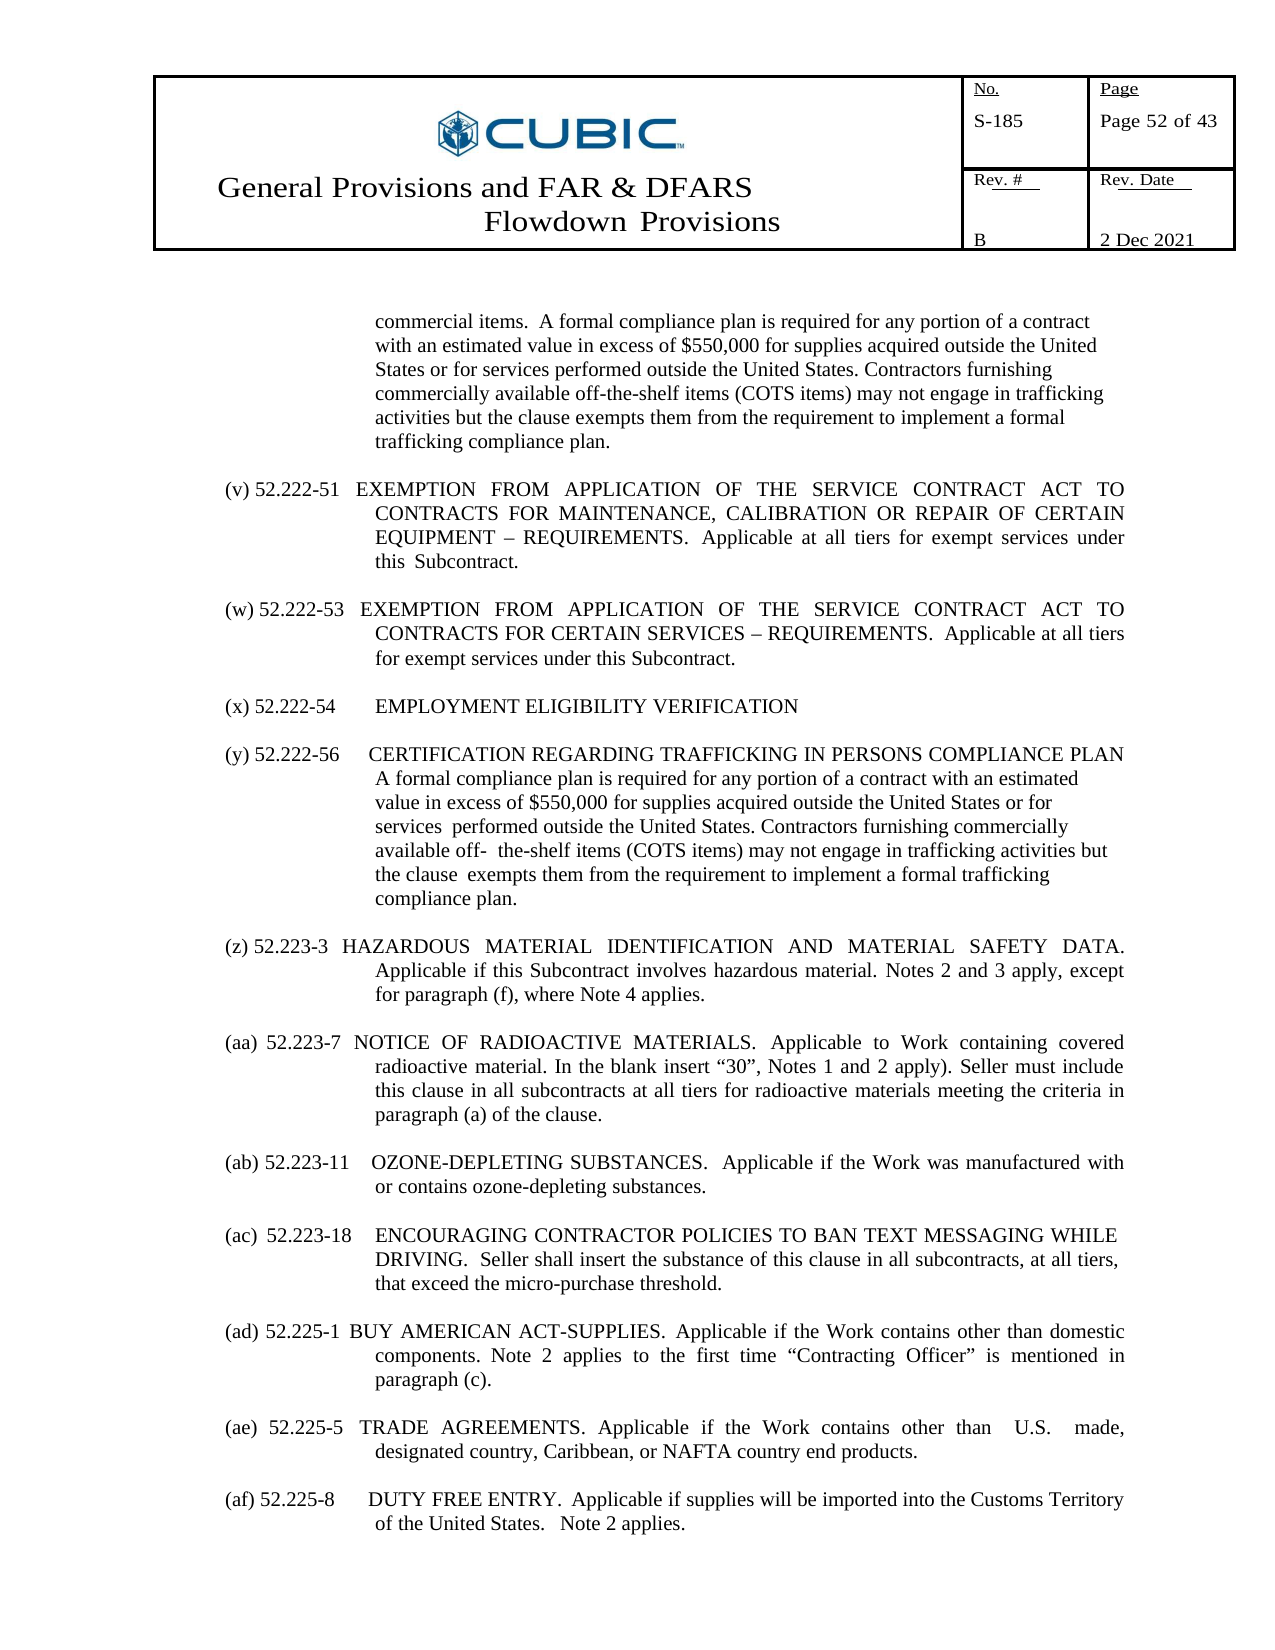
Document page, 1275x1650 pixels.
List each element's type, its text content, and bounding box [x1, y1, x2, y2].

text (aa) 52.223-7 NOTICE OF RADIOACTIVE MATERIALS. Applicable to Work containing covered radioactive material. In the blank insert “30”, Notes 1 and 2 apply). Seller must include this clause in all subcontracts at all tiers for radioactive materials meeting the criteria in paragraph (a) of the clause. [225, 1030, 1124, 1126]
text (ad) 52.225-1 BUY AMERICAN ACT-SUPPLIES. Applicable if the Work contains other than domestic components. Note 2 applies to the first time “Contracting Officer” is mentioned in paragraph (c). [225, 1319, 1125, 1391]
list 52.222-53 EXEMPTION FROM APPLICATION OF THE SERVICE CONTRACT ACT TO CONTRACTS FOR CERTAIN SERVICES – REQUIREMENTS. Applicable at all tiers for exempt services under this Subcontract. [225, 597, 1125, 669]
text (ae) 52.225-5 TRADE AGREEMENTS. Applicable if the Work contains other than U.S. made, designated country, Caribbean, or NAFTA country end products. [225, 1415, 1124, 1463]
list 52.222-56 CERTIFICATION REGARDING TRAFFICKING IN PERSONS COMPLIANCE PLAN A formal compliance plan is required for any portion of a contract with an estimated [225, 742, 1124, 790]
text value in excess of $550,000 for supplies acquired outside the United States or for services performed outside the United States. Contractors furnishing commercially available off- the-shelf items (COTS items) may not engage in trafficking activities but the clause exempts them from the requirement to implement a formal trafficking compliance plan. [375, 790, 1124, 910]
list 52.223-3 HAZARDOUS MATERIAL IDENTIFICATION AND MATERIAL SAFETY DATA. Applicable if this Subcontract involves hazardous material. Notes 2 and 3 apply, except for paragraph (f), where Note 4 applies. [225, 934, 1125, 1006]
text (ac) 52.223-18 ENCOURAGING CONTRACTOR POLICIES TO BAN TEXT MESSAGING WHILE [225, 1223, 1244, 1247]
picture [422, 104, 694, 164]
list 52.222-54 EMPLOYMENT ELIGIBILITY VERIFICATION [225, 694, 1244, 718]
text (ab) 52.223-11 OZONE-DEPLETING SUBSTANCES. Applicable if the Work was manufactured with or contains ozone-depleting substances. [225, 1150, 1125, 1198]
text DRIVING. Seller shall insert the substance of this clause in all subcontracts, at all tiers, that exceed the micro-purchase threshold. [375, 1247, 1121, 1295]
list 52.222-51 EXEMPTION FROM APPLICATION OF THE SERVICE CONTRACT ACT TO CONTRACTS FOR MAINTENANCE, CALIBRATION OR REPAIR OF CERTAIN EQUIPMENT – REQUIREMENTS. Applicable at all tiers for exempt services under this Subcontract. [225, 477, 1125, 573]
text (af) 52.225-8 DUTY FREE ENTRY. Applicable if supplies will be imported into the Customs Territory of the United States. Note 2 applies. [225, 1487, 1125, 1535]
text commercial items. A formal compliance plan is required for any portion of a contract with an estimated value in excess of $550,000 for supplies acquired outside the United States or for services performed outside the United States. Contractors furnishing commercially available off-the-shelf items (COTS items) may not engage in trafficking activities but the clause exempts them from the requirement to implement a formal trafficking compliance plan. [375, 309, 1105, 453]
